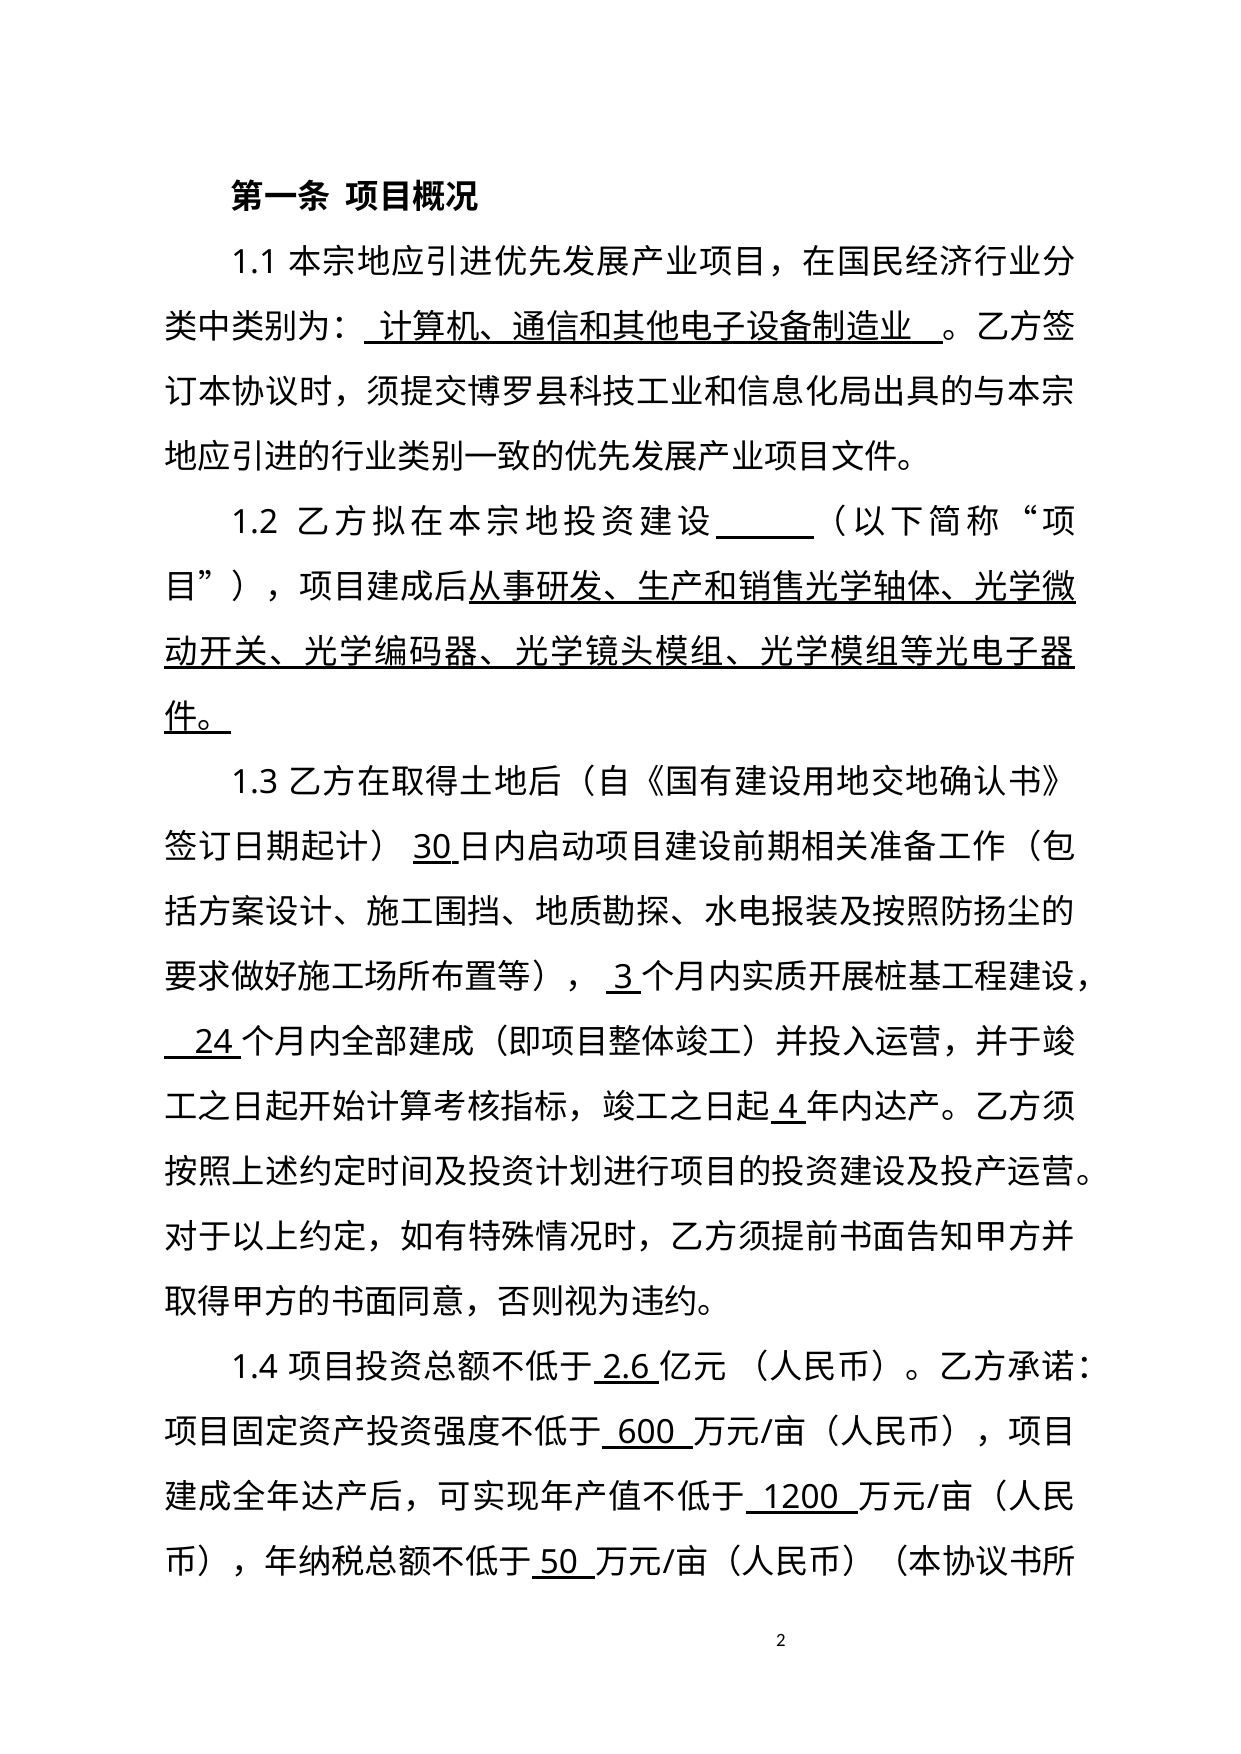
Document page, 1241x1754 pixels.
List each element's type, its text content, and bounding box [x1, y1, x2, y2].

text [164, 1332, 1076, 1592]
text 第一条 项目概况 [231, 162, 1076, 227]
text 1.2 乙方拟在本宗地投资建设 （以下简称“项目”），项目建成后从事研发、生产和销售光学轴体、光学微动开关、光学编码器、光学镜头模组、光学模组等光电子器件。 [164, 487, 1076, 747]
text 1.3 乙方在取得土地后（自《国有建设用地交地确认书》签订日期起计） 30日内启动项目建设前期相关准备工作（包括方案设计、施工围挡、地质勘探、水电报装及按照防扬尘的要求做好施工场所布置等）， 3 个月内实质开展桩基工程建设， 24 个月内全部建成（即项目整体竣工）并投入运营，并于竣工之日起开始计算考核指标，竣工之日起 4 年内达产。乙方须按照上述约定时间及投资计划进行项目的投资建设及投产运营。对于以上约定，如有特殊情况时，乙方须提前书面告知甲方并取得甲方的书面同意，否则视为违约。 [164, 747, 1076, 1332]
text 1.1 本宗地应引进优先发展产业项目，在国民经济行业分类中类别为： 计算机、通信和其他电子设备制造业 。乙方签订本协议时，须提交博罗县科技工业和信息化局出具的与本宗地应引进的行业类别一致的优先发展产业项目文件。 [164, 227, 1076, 487]
